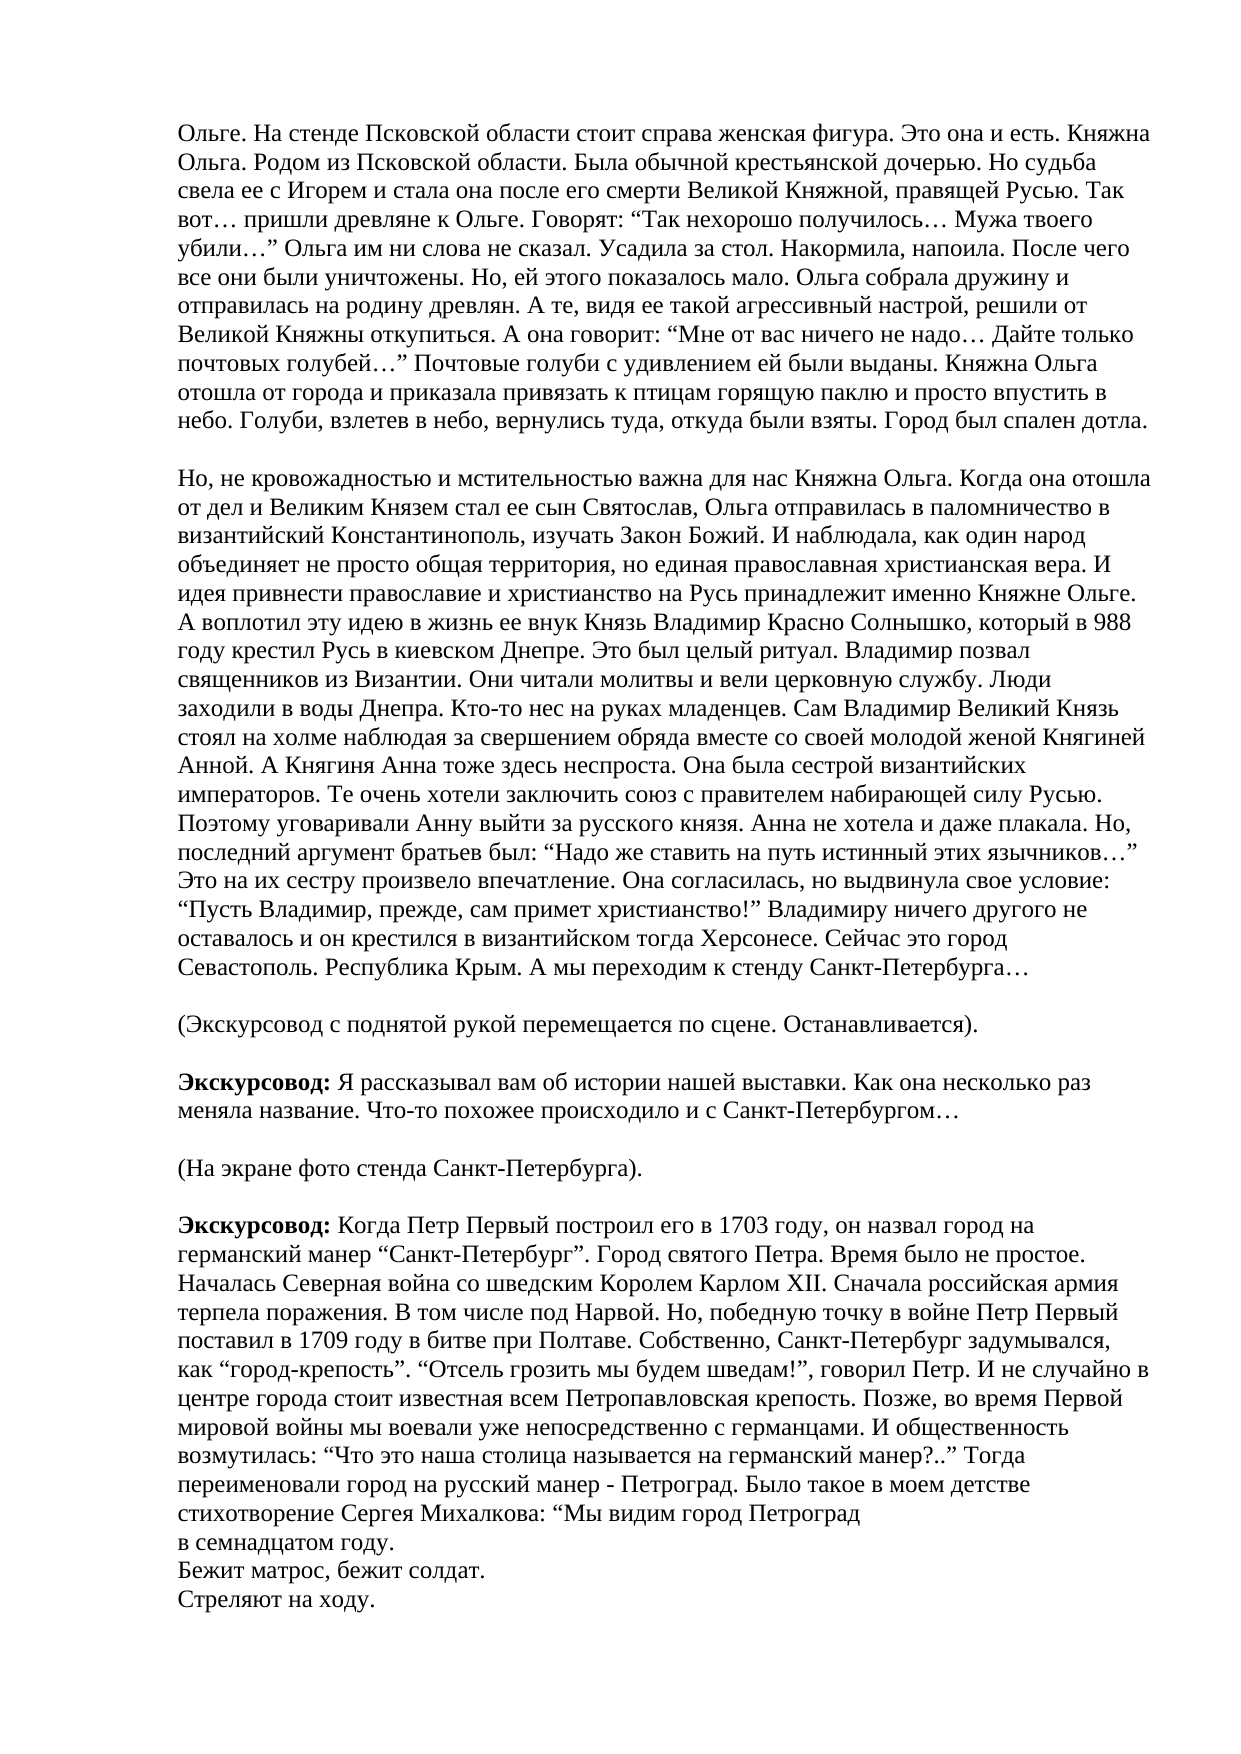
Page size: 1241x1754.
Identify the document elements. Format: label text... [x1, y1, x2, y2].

text Экскурсовод: Когда Петр Первый построил его в 1703 году, он назвал город на германский манер “Санкт-Петербург”. Город святого Петра. Время было не простое. Началась Северная война со шведским Королем Карлом XII. Сначала российская армия терпела поражения. В том числе под Нарвой. Но, победную точку в войне Петр Первый поставил в 1709 году в битве при Полтаве. Собственно, Санкт-Петербург задумывался, как “город-крепость”. “Отсель грозить мы будем шведам!”, говорил Петр. И не случайно в центре города стоит известная всем Петропавловская крепость. Позже, во время Первой мировой войны мы воевали уже непосредственно с германцами. И общественность возмутилась: “Что это наша столица называется на германский манер?..” Тогда переименовали город на русский манер - Петроград. Было такое в моем детстве стихотворение Сергея Михалкова: “Мы видим город Петроград [177, 1211, 1152, 1527]
text в семнадцатом году. [177, 1527, 1152, 1556]
text Но, не кровожадностью и мстительностью важна для нас Княжна Ольга. Когда она отошла от дел и Великим Князем стал ее сын Святослав, Ольга отправилась в паломничество в византийский Константинополь, изучать Закон Божий. И наблюдала, как один народ объединяет не просто общая территория, но единая православная христианская вера. И идея привнести православие и христианство на Русь принадлежит именно Княжне Ольге. А воплотил эту идею в жизнь ее внук Князь Владимир Красно Солнышко, который в 988 году крестил Русь в киевском Днепре. Это был целый ритуал. Владимир позвал священников из Византии. Они читали молитвы и вели церковную службу. Люди заходили в воды Днепра. Кто-то нес на руках младенцев. Сам Владимир Великий Князь стоял на холме наблюдая за свершением обряда вместе со своей молодой женой Княгиней Анной. А Княгиня Анна тоже здесь неспроста. Она была сестрой византийских императоров. Те очень хотели заключить союз с правителем набирающей силу Русью. Поэтому уговаривали Анну выйти за русского князя. Анна не хотела и даже плакала. Но, последний аргумент братьев был: “Надо же ставить на путь истинный этих язычников…” Это на их сестру произвело впечатление. Она согласилась, но выдвинула свое условие: “Пусть Владимир, прежде, сам примет христианство!” Владимиру ничего другого не оставалось и он крестился в византийском тогда Херсонесе. Сейчас это город Севастополь. Республика Крым. А мы переходим к стенду Санкт-Петербурга… [177, 463, 1152, 981]
text Стреляют на ходу. [177, 1584, 1152, 1613]
text Экскурсовод: Я рассказывал вам об истории нашей выставки. Как она несколько раз меняла название. Что-то похожее происходило и с Санкт-Петербургом… [177, 1067, 1152, 1124]
text Бежит матрос, бежит солдат. [177, 1556, 1152, 1584]
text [177, 118, 1152, 434]
text (Экскурсовод с поднятой рукой перемещается по сцене. Останавливается). [177, 1009, 1152, 1038]
text (На экране фото стенда Санкт-Петербурга). [177, 1153, 1152, 1182]
